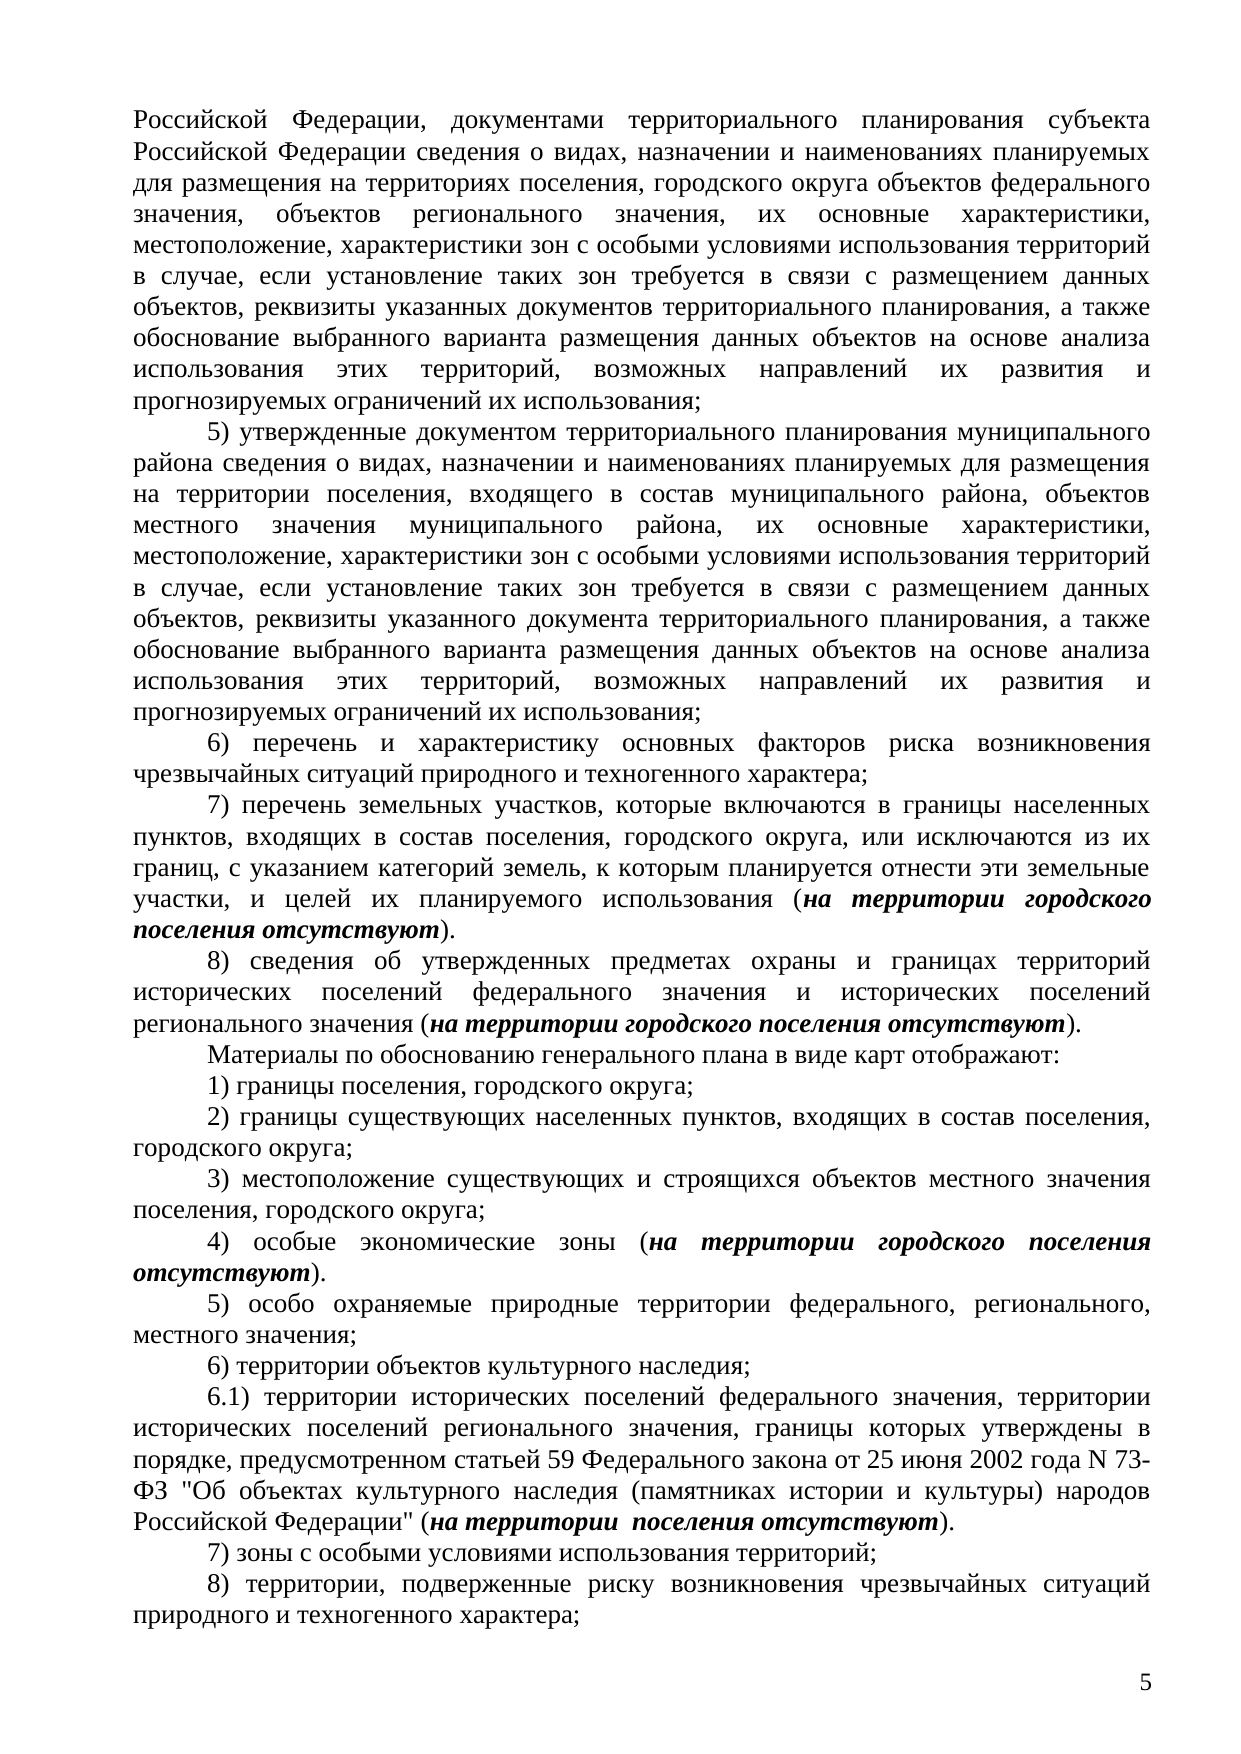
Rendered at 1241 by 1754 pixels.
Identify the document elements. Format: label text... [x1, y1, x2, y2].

text 6) перечень и характеристику основных факторов риска возникновения чрезвычайных ситуаций природного и техногенного характера; [133, 726, 1152, 789]
text 4) особые экономические зоны (на территории городского поселения отсутствуют). [133, 1225, 1152, 1287]
text 6.1) территории исторических поселений федерального значения, территории исторических поселений регионального значения, границы которых утверждены в порядке, предусмотренном статьей 59 Федерального закона от 25 июня 2002 года N 73-ФЗ "Об объектах культурного наследия (памятниках истории и культуры) народов Российской Федерации" (на территории поселения отсутствуют). [133, 1380, 1152, 1536]
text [133, 103, 1152, 415]
text 5) утвержденные документом территориального планирования муниципального района сведения о видах, назначении и наименованиях планируемых для размещения на территории поселения, входящего в состав муниципального района, объектов местного значения муниципального района, их основные характеристики, местоположение, характеристики зон с особыми условиями использования территорий в случае, если установление таких зон требуется в связи с размещением данных объектов, реквизиты указанного документа территориального планирования, а также обоснование выбранного варианта размещения данных объектов на основе анализа использования этих территорий, возможных направлений их развития и прогнозируемых ограничений их использования; [133, 415, 1152, 726]
text 2) границы существующих населенных пунктов, входящих в состав поселения, городского округа; [133, 1100, 1152, 1162]
text 6) территории объектов культурного наследия; [133, 1349, 1152, 1380]
text 5) особо охраняемые природные территории федерального, регионального, местного значения; [133, 1287, 1152, 1349]
text 8) сведения об утвержденных предметах охраны и границах территорий исторических поселений федерального значения и исторических поселений регионального значения (на территории городского поселения отсутствуют). [133, 944, 1152, 1038]
text 7) перечень земельных участков, которые включаются в границы населенных пунктов, входящих в состав поселения, городского округа, или исключаются из их границ, с указанием категорий земель, к которым планируется отнести эти земельные участки, и целей их планируемого использования (на территории городского поселения отсутствуют). [133, 789, 1152, 944]
text 7) зоны с особыми условиями использования территорий; [207, 1536, 1152, 1567]
text 8) территории, подверженные риску возникновения чрезвычайных ситуаций природного и техногенного характера; [133, 1567, 1152, 1629]
text 3) местоположение существующих и строящихся объектов местного значения поселения, городского округа; [133, 1162, 1152, 1225]
text Материалы по обоснованию генерального плана в виде карт отображают: [133, 1038, 1152, 1069]
text 1) границы поселения, городского округа; [133, 1069, 1152, 1100]
